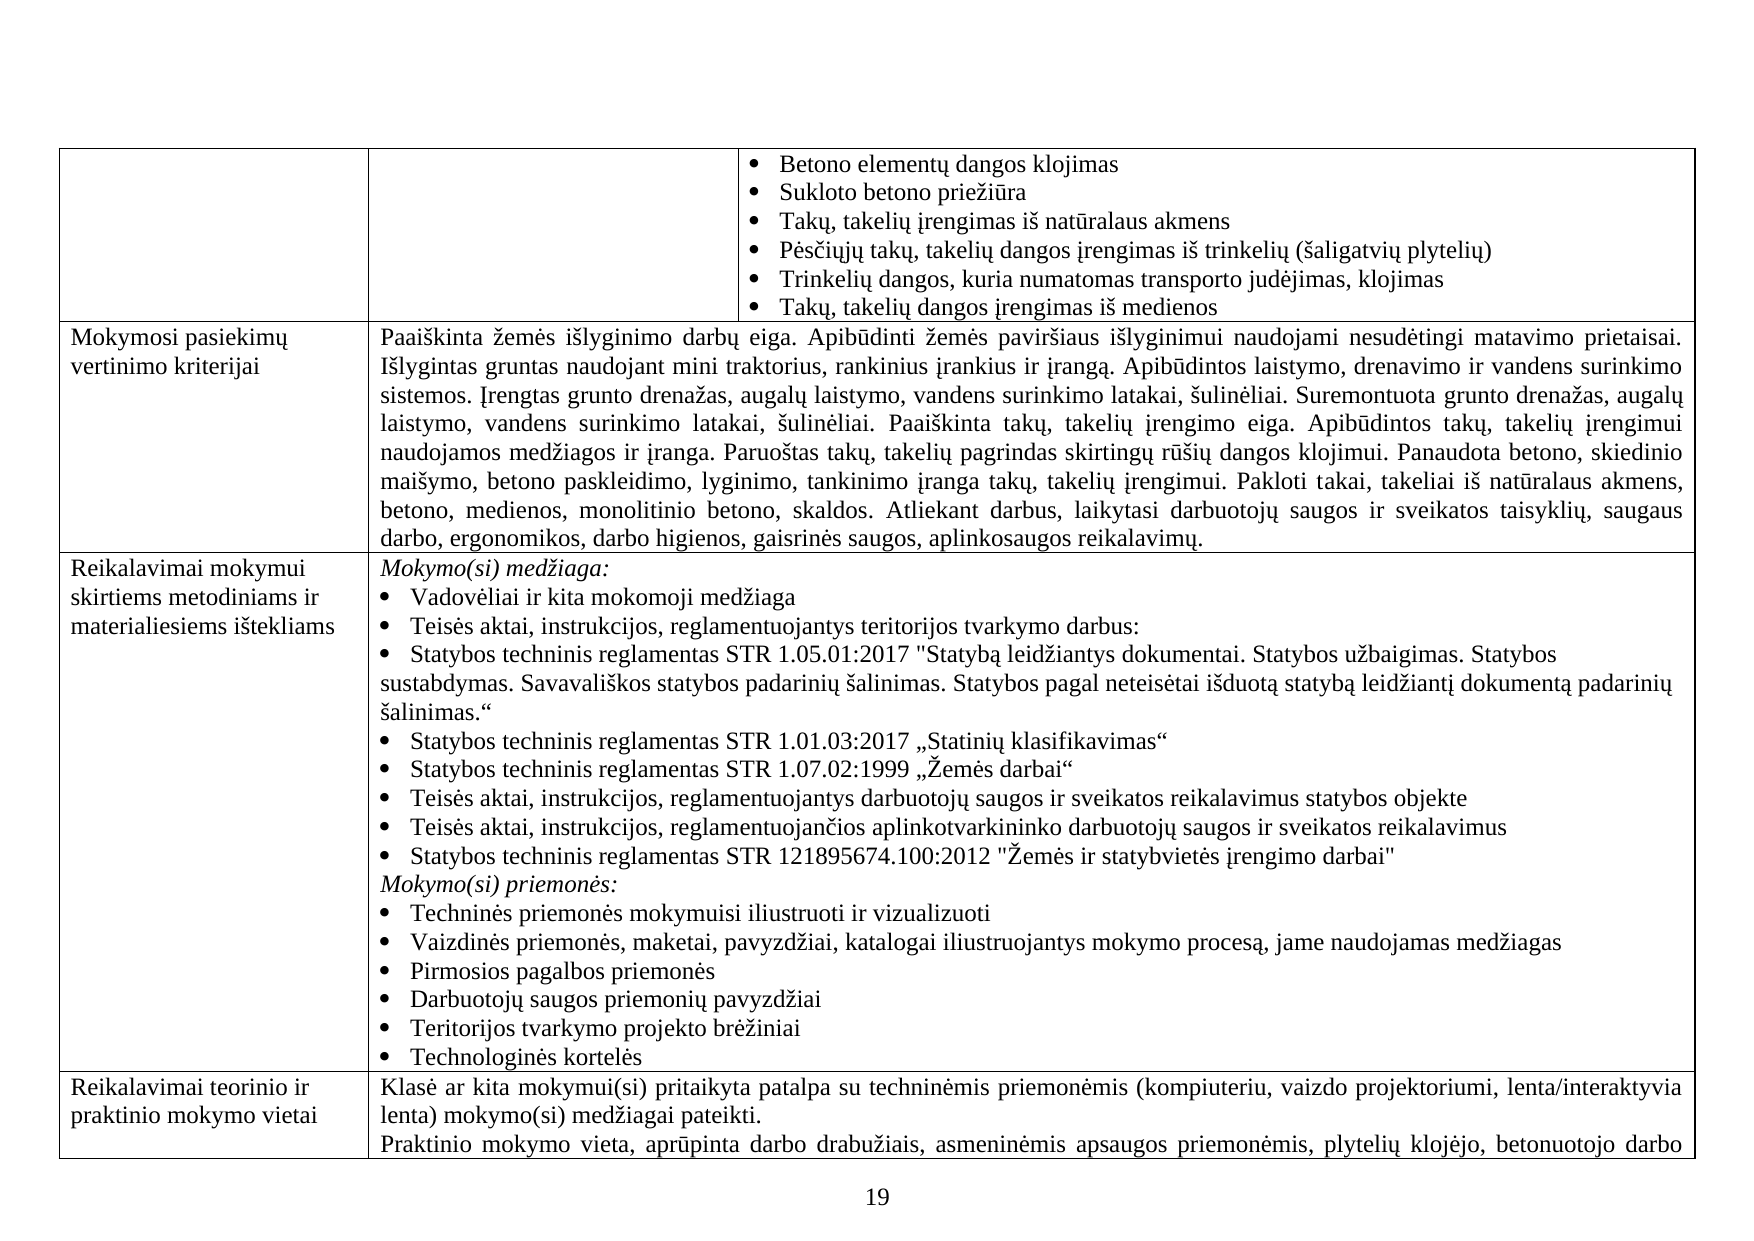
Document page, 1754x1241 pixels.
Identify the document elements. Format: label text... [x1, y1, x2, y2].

table_cell Reikalavimai mokymui skirtiems metodiniams ir materialiesiems ištekliams [60, 553, 368, 1071]
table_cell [60, 1072, 368, 1158]
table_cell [369, 149, 738, 321]
table_cell Mokymo(si) medžiaga: Vadovėliai ir kita mokomoji medžiaga Teisės aktai, instrukcijos, reglamentuojantys teritorijos tvarkymo darbus: Statybos techninis reglamentas STR 1.05.01:2017 "Statybą leidžiantys dokumentai. Statybos užbaigimas. Statybos sustabdymas. Savavališkos statybos padarinių šalinimas. Statybos pagal neteisėtai išduotą statybą leidžiantį dokumentą padarinių šalinimas.“ Statybos techninis reglamentas STR 1.01.03:2017 „Statinių klasifikavimas“ Statybos techninis reglamentas STR 1.07.02:1999 „Žemės darbai“ Teisės aktai, instrukcijos, reglamentuojantys darbuotojų saugos ir sveikatos reikalavimus statybos objekte Teisės aktai, instrukcijos, reglamentuojančios aplinkotvarkininko darbuotojų saugos ir sveikatos reikalavimus Statybos techninis reglamentas STR 121895674.100:2012 "Žemės ir statybvietės įrengimo darbai" Mokymo(si) priemonės: Techninės priemonės mokymuisi iliustruoti ir vizualizuoti Vaizdinės priemonės, maketai, pavyzdžiai, katalogai iliustruojantys mokymo procesą, jame naudojamas medžiagas Pirmosios pagalbos priemonės Darbuotojų saugos priemonių pavyzdžiai Teritorijos tvarkymo projekto brėžiniai Technologinės kortelės [369, 553, 1694, 1071]
table_cell Paaiškinta žemės išlyginimo darbų eiga. Apibūdinti žemės paviršiaus išlyginimui naudojami nesudėtingi matavimo prietaisai. Išlygintas gruntas naudojant mini traktorius, rankinius įrankius ir įrangą. Apibūdintos laistymo, drenavimo ir vandens surinkimo sistemos. Įrengtas grunto drenažas, augalų laistymo, vandens surinkimo latakai, šulinėliai. Suremontuota grunto drenažas, augalų laistymo, vandens surinkimo latakai, šulinėliai. Paaiškinta takų, takelių įrengimo eiga. Apibūdintos takų, takelių įrengimui naudojamos medžiagos ir įranga. Paruoštas takų, takelių pagrindas skirtingų rūšių dangos klojimui. Panaudota betono, skiedinio maišymo, betono paskleidimo, lyginimo, tankinimo įranga takų, takelių įrengimui. Pakloti takai, takeliai iš natūralaus akmens, betono, medienos, monolitinio betono, skaldos. Atliekant darbus, laikytasi darbuotojų saugos ir sveikatos taisyklių, saugaus darbo, ergonomikos, darbo higienos, gaisrinės saugos, aplinkosaugos reikalavimų. [369, 322, 1694, 552]
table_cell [739, 149, 1694, 321]
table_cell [369, 1072, 1694, 1158]
table_cell Mokymosi pasiekimų vertinimo kriterijai [60, 322, 368, 552]
